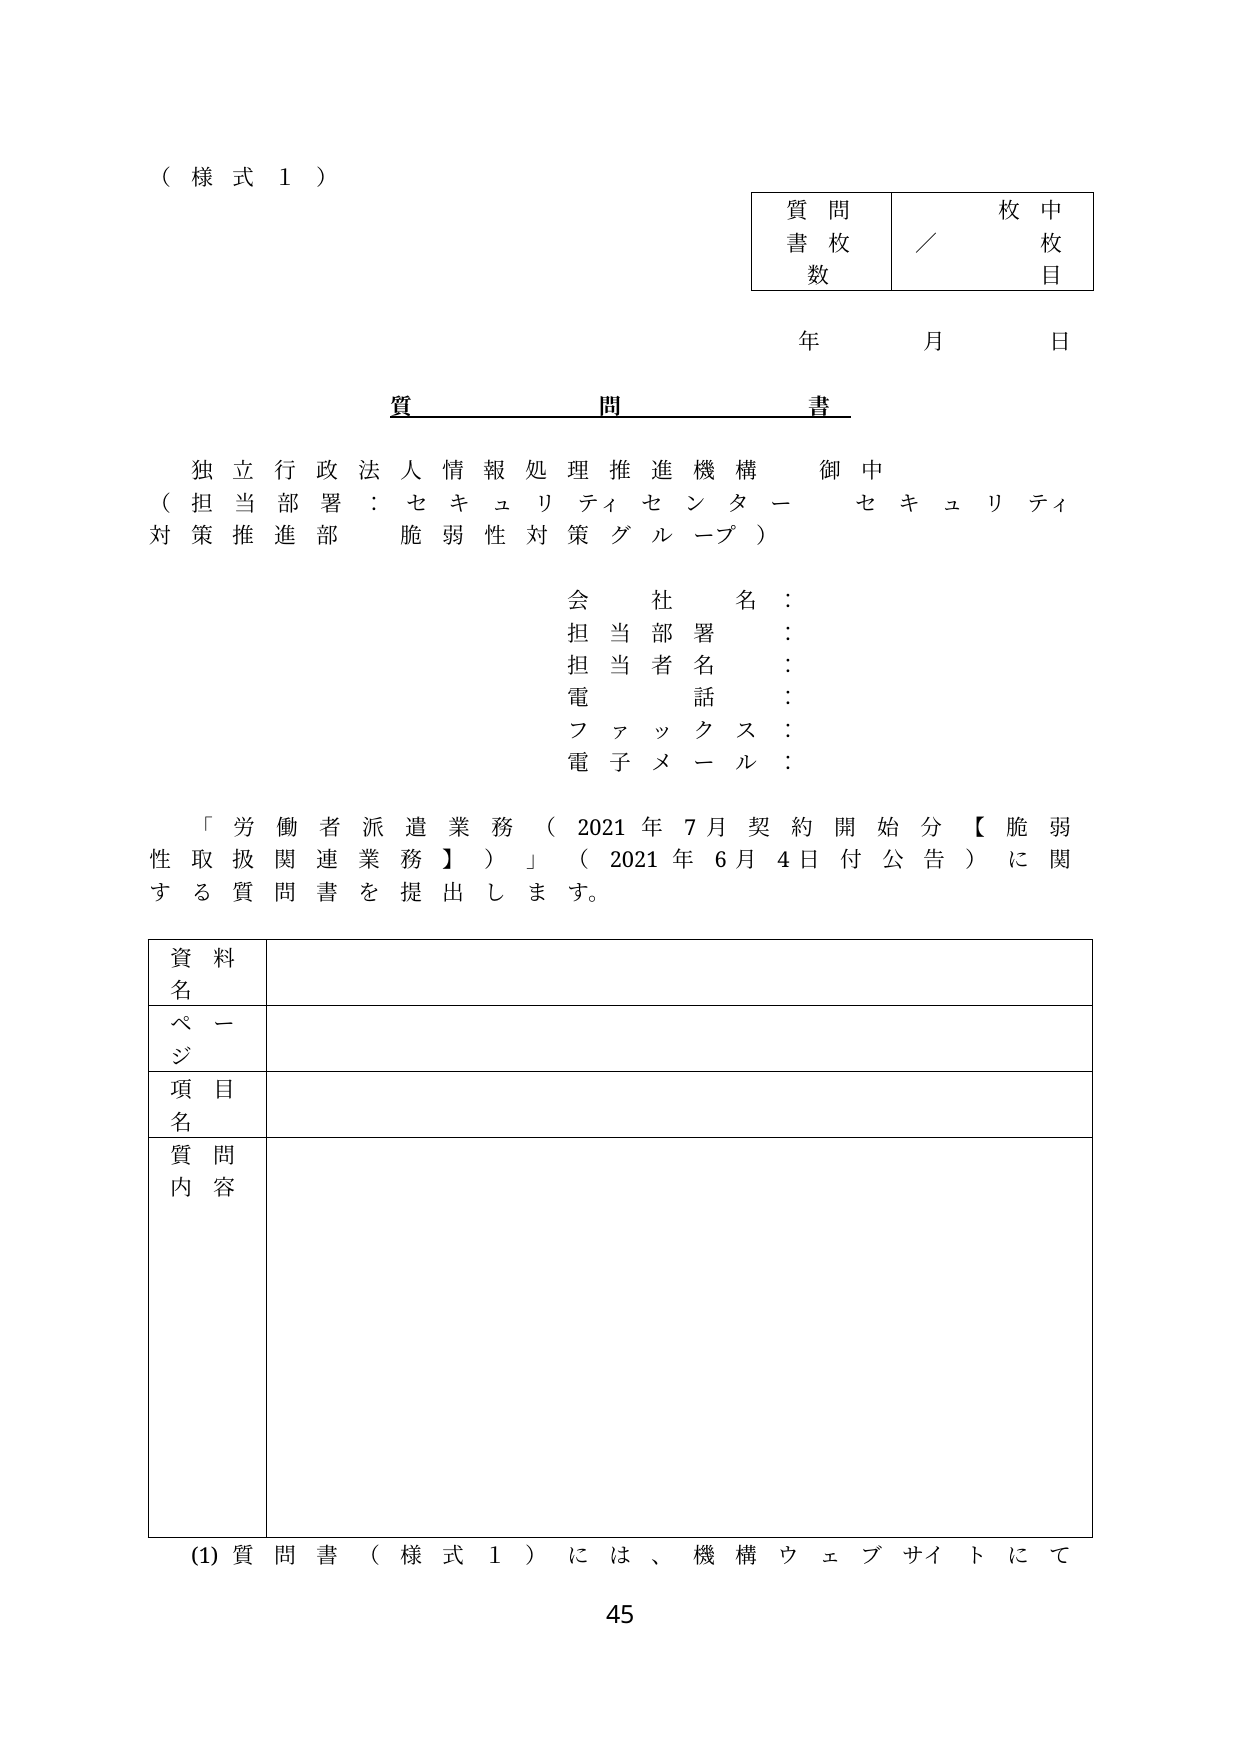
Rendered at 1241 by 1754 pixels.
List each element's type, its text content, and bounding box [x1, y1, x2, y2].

table_header 枚中／ 枚目 [892, 193, 1093, 290]
text （様式１） [149, 160, 1091, 192]
table_header [267, 940, 1092, 1005]
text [170, 1538, 1091, 1571]
text ファックス： [149, 712, 1091, 745]
table_cell ページ [149, 1006, 266, 1071]
table_cell 項目名 [149, 1072, 266, 1137]
text 電 話 ： [149, 680, 1091, 712]
text （担当部署：セキュリティセンター セキュリティ対策推進部 脆弱性対策グループ） [149, 486, 1091, 551]
text 担当者名 ： [149, 648, 1091, 680]
text 「労働者派遣業務（2021年7月契約開始分【脆弱性取扱関連業務】）」（2021年6月4日付公告）に関する質問書を提出します。 [149, 810, 1091, 907]
text 会 社 名： [485, 583, 1091, 615]
table_cell 質問内容 [149, 1138, 266, 1537]
table_cell [267, 1138, 1092, 1537]
text 質 問 書 [149, 388, 1091, 421]
table_header 資料名 [149, 940, 266, 1005]
table_header 質問書枚数 [752, 193, 891, 290]
table_cell [267, 1006, 1092, 1071]
table_cell [267, 1072, 1092, 1137]
text 独立行政法人情報処理推進機構 御中 [149, 453, 1091, 486]
text 年 月 日 [149, 324, 1091, 356]
text 担当部署 ： [485, 615, 1091, 648]
text 電子メール： [149, 745, 1091, 777]
